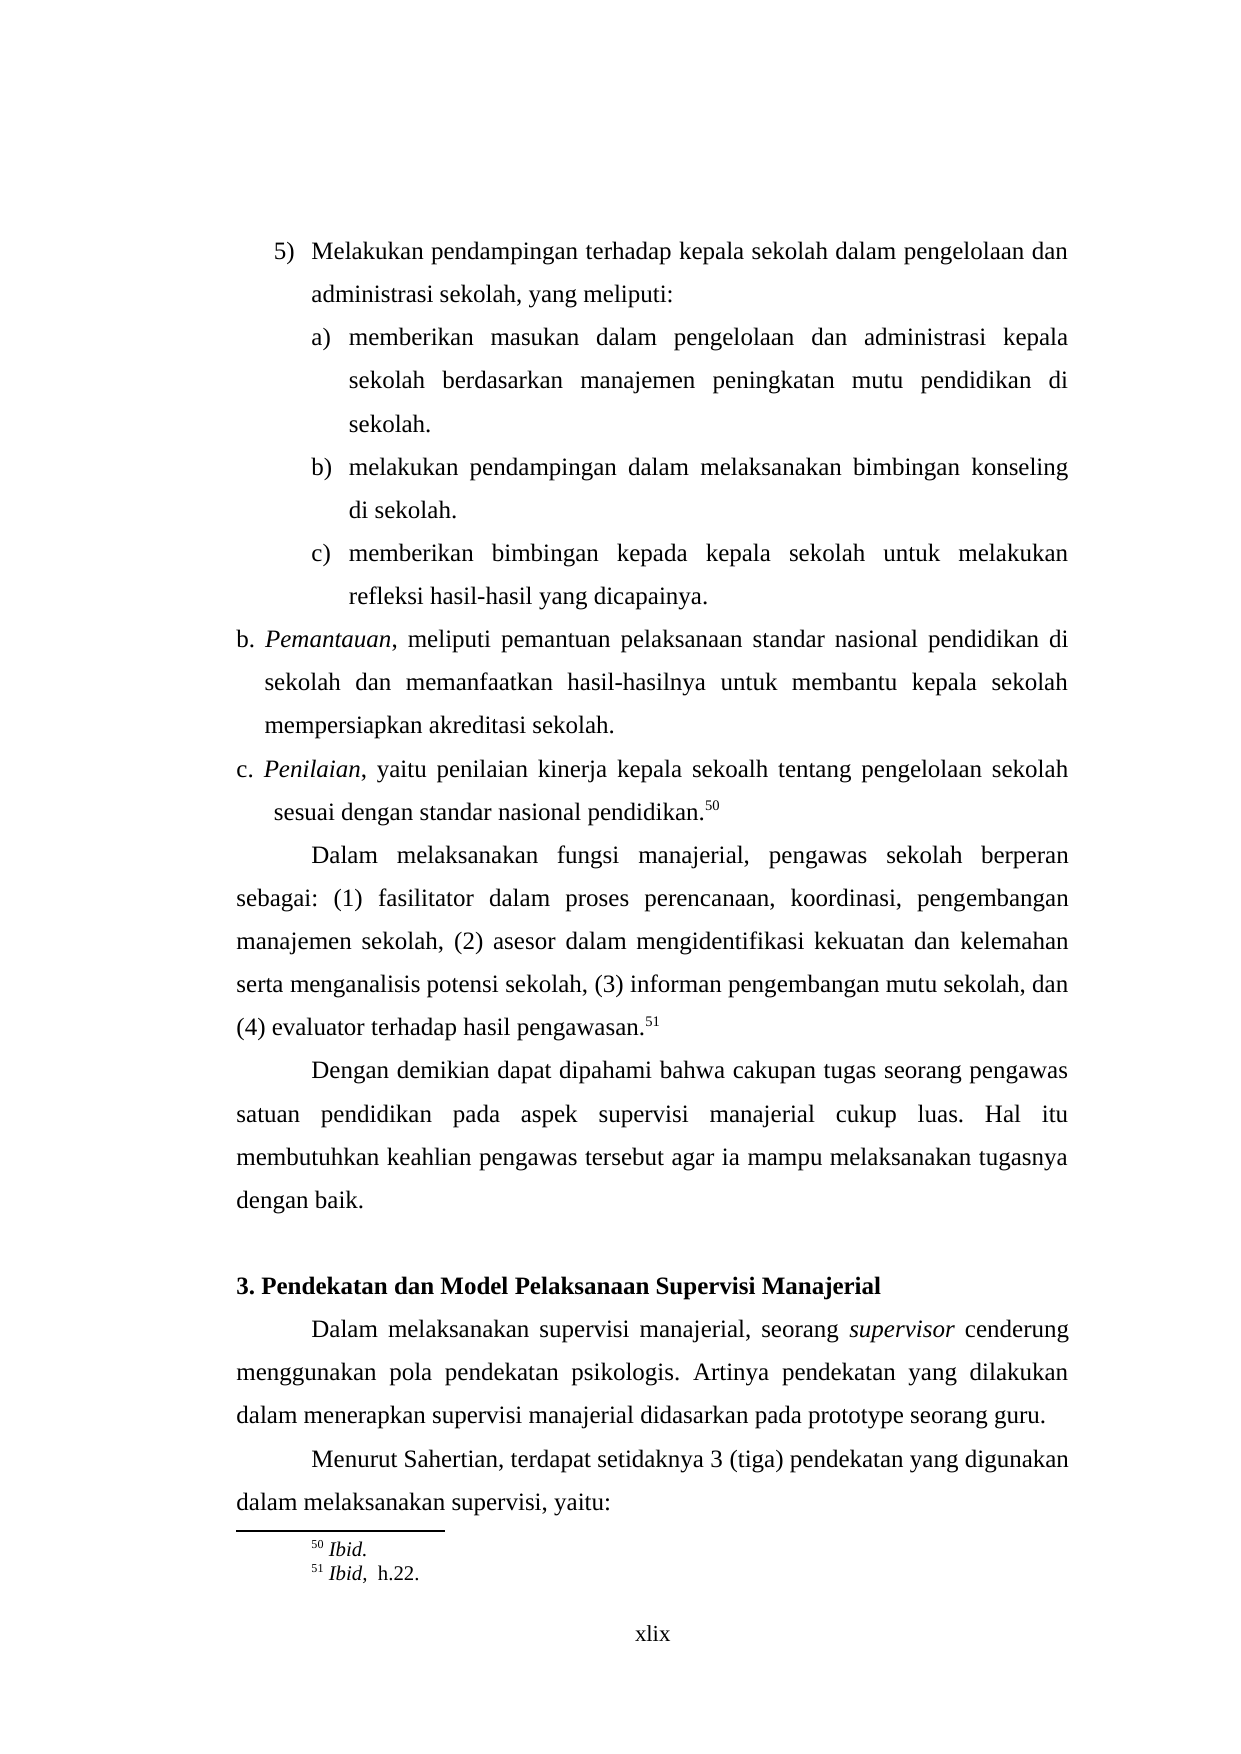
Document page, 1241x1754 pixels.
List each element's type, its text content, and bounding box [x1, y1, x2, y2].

title Dengan demikian dapat dipahami bahwa cakupan tugas seorang pengawas satuan pendidikan pada aspek supervisi manajerial cukup luas. Hal itu membutuhkan keahlian pengawas tersebut agar ia mampu melaksanakan tugasnya dengan baik. [236, 1056, 1069, 1214]
list Melakukan pendampingan terhadap kepala sekolah dalam pengelolaan dan administrasi sekolah, yang meliputi: [274, 236, 1069, 308]
text Dalam melaksanakan supervisi manajerial, seorang supervisor cenderung menggunakan pola pendekatan psikologis. Artinya pendekatan yang dilakukan dalam menerapkan supervisi manajerial didasarkan pada prototype seorang guru. [236, 1314, 1069, 1429]
title 3. Pendekatan dan Model Pelaksanaan Supervisi Manajerial [236, 1271, 1069, 1300]
text Menurut Sahertian, terdapat setidaknya 3 (tiga) pendekatan yang digunakan dalam melaksanakan supervisi, yaitu: [236, 1444, 1069, 1516]
list b. Pemantauan, meliputi pemantuan pelaksanaan standar nasional pendidikan di sekolah dan memanfaatkan hasil-hasilnya untuk membantu kepala sekolah mempersiapkan akreditasi sekolah. [236, 624, 1069, 739]
list memberikan bimbingan kepada kepala sekolah untuk melakukan refleksi hasil-hasil yang dicapainya. [311, 538, 1069, 610]
text Dalam melaksanakan fungsi manajerial, pengawas sekolah berperan sebagai: (1) fasilitator dalam proses perencanaan, koordinasi, pengembangan manajemen sekolah, (2) asesor dalam mengidentifikasi kekuatan dan kelemahan serta menganalisis potensi sekolah, (3) informan pengembangan mutu sekolah, dan (4) evaluator terhadap hasil pengawasan. [236, 840, 1069, 1041]
list memberikan masukan dalam pengelolaan dan administrasi kepala sekolah berdasarkan manajemen peningkatan mutu pendidikan di sekolah. [311, 322, 1069, 437]
text c. Penilaian, yaitu penilaian kinerja kepala sekoalh tentang pengelolaan sekolah sesuai dengan standar nasional pendidikan. [236, 754, 1069, 826]
list melakukan pendampingan dalam melaksanakan bimbingan konseling di sekolah. [311, 452, 1069, 524]
